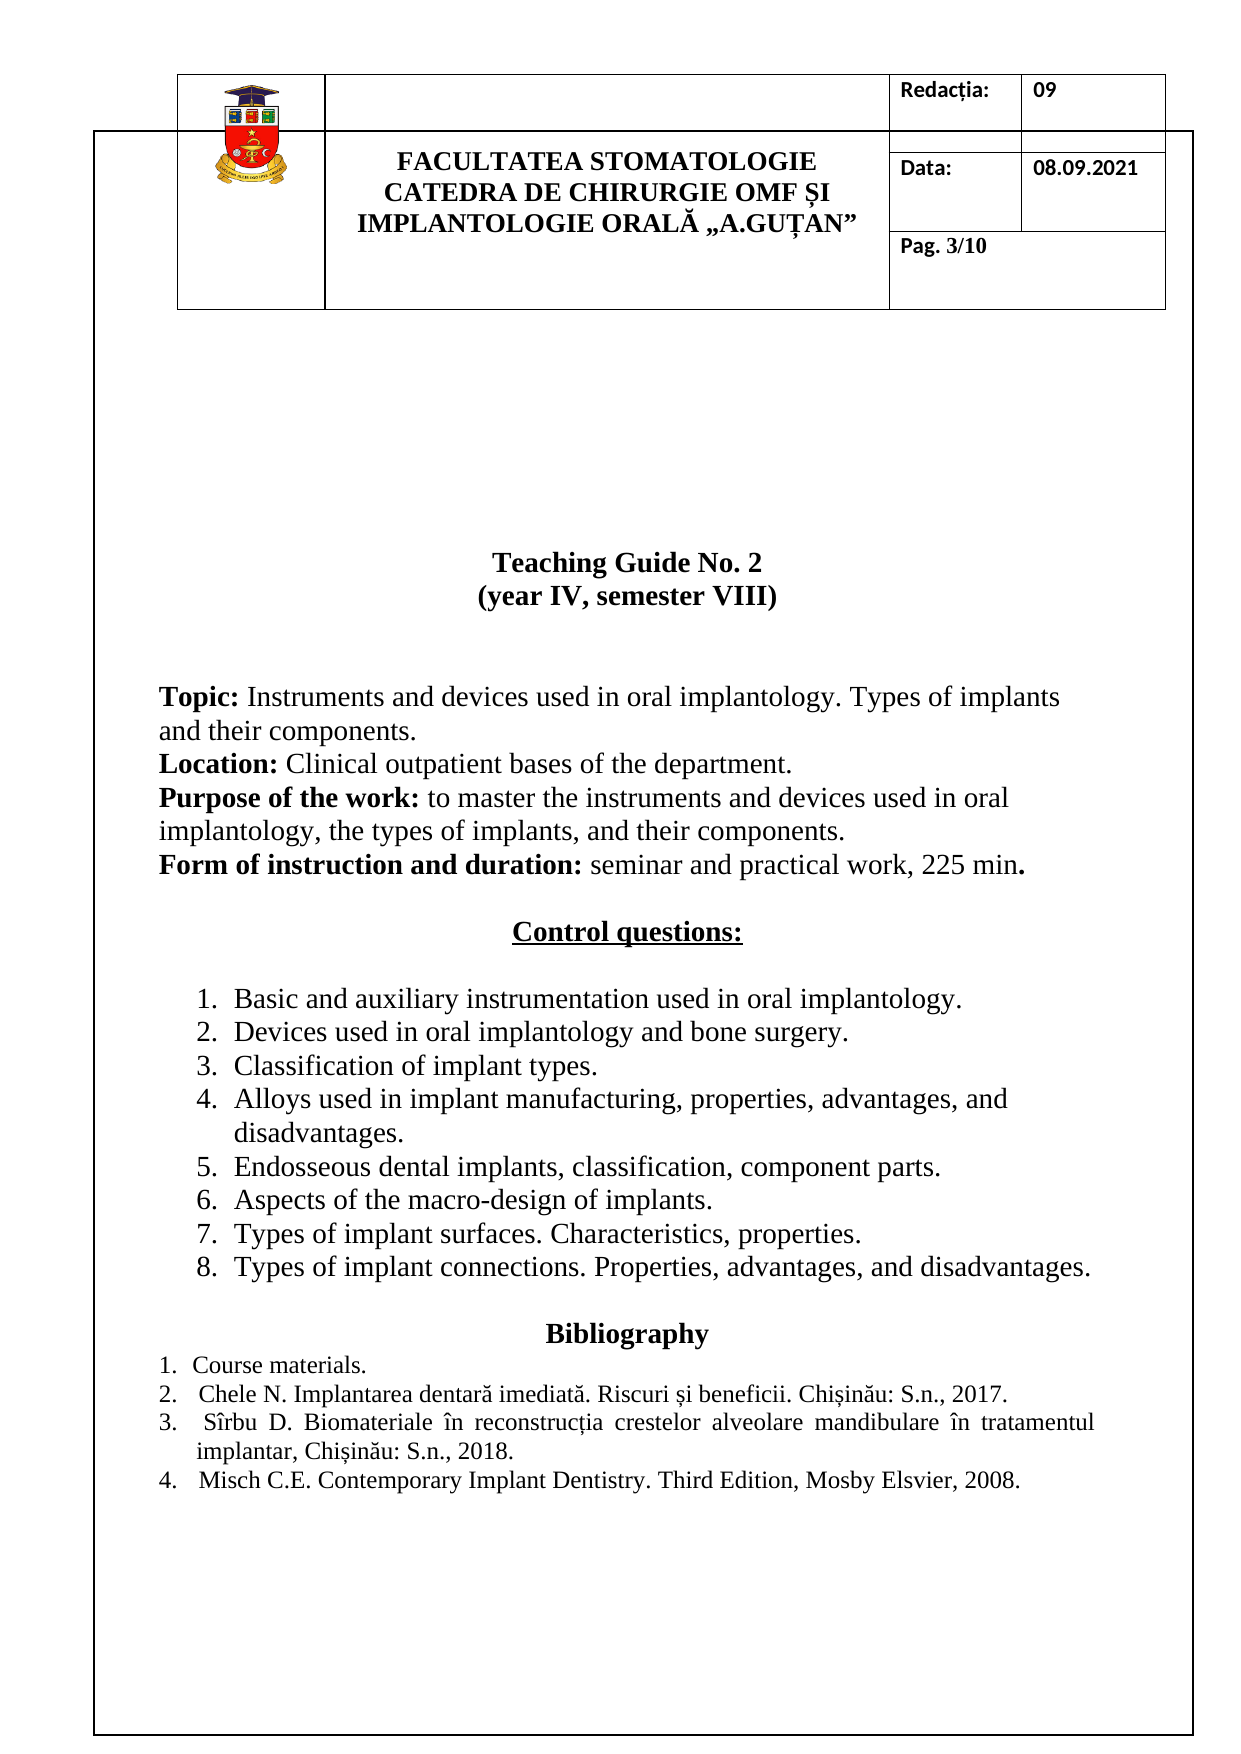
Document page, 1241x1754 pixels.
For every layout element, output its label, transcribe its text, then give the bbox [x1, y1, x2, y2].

list Basic and auxiliary instrumentation used in oral implantology. [196, 981, 1096, 1014]
list Classification of implant types. [196, 1048, 1096, 1082]
list Aspects of the macro-design of implants. [196, 1182, 1096, 1216]
text Location: Clinical outpatient bases of the department. [158, 746, 1096, 780]
list Types of implant connections. Properties, advantages, and disadvantages. [196, 1249, 1096, 1283]
text Topic: Instruments and devices used in oral implantology. Types of implants and their components. [158, 679, 1096, 746]
list Sîrbu D. Biomateriale în reconstrucția crestelor alveolare mandibulare în tratamentul implantar, Chișinău: S.n., 2018. [158, 1407, 1096, 1465]
text Bibliography [158, 1316, 1096, 1350]
list Misch C.E. Contemporary Implant Dentistry. Third Edition, Mosby Elsvier, 2008. [158, 1465, 1096, 1494]
text Purpose of the work: to master the instruments and devices used in oral implantology, the types of implants, and their components. [158, 780, 1096, 847]
text Form of instruction and duration: seminar and practical work, 225 min. [158, 847, 1096, 880]
text Teaching Guide No. 2 [158, 545, 1096, 578]
list Course materials. [158, 1350, 1096, 1379]
list Chele N. Implantarea dentară imediată. Riscuri și beneficii. Chișinău: S.n., 2017. [158, 1379, 1096, 1407]
text (year IV, semester VIII) [158, 578, 1096, 612]
list Devices used in oral implantology and bone surgery. [196, 1014, 1096, 1048]
picture [204, 84, 300, 184]
text Control questions: [158, 914, 1096, 947]
list Alloys used in implant manufacturing, properties, advantages, and disadvantages. [196, 1082, 1096, 1149]
list Endosseous dental implants, classification, component parts. [196, 1149, 1096, 1182]
list Types of implant surfaces. Characteristics, properties. [196, 1216, 1096, 1249]
